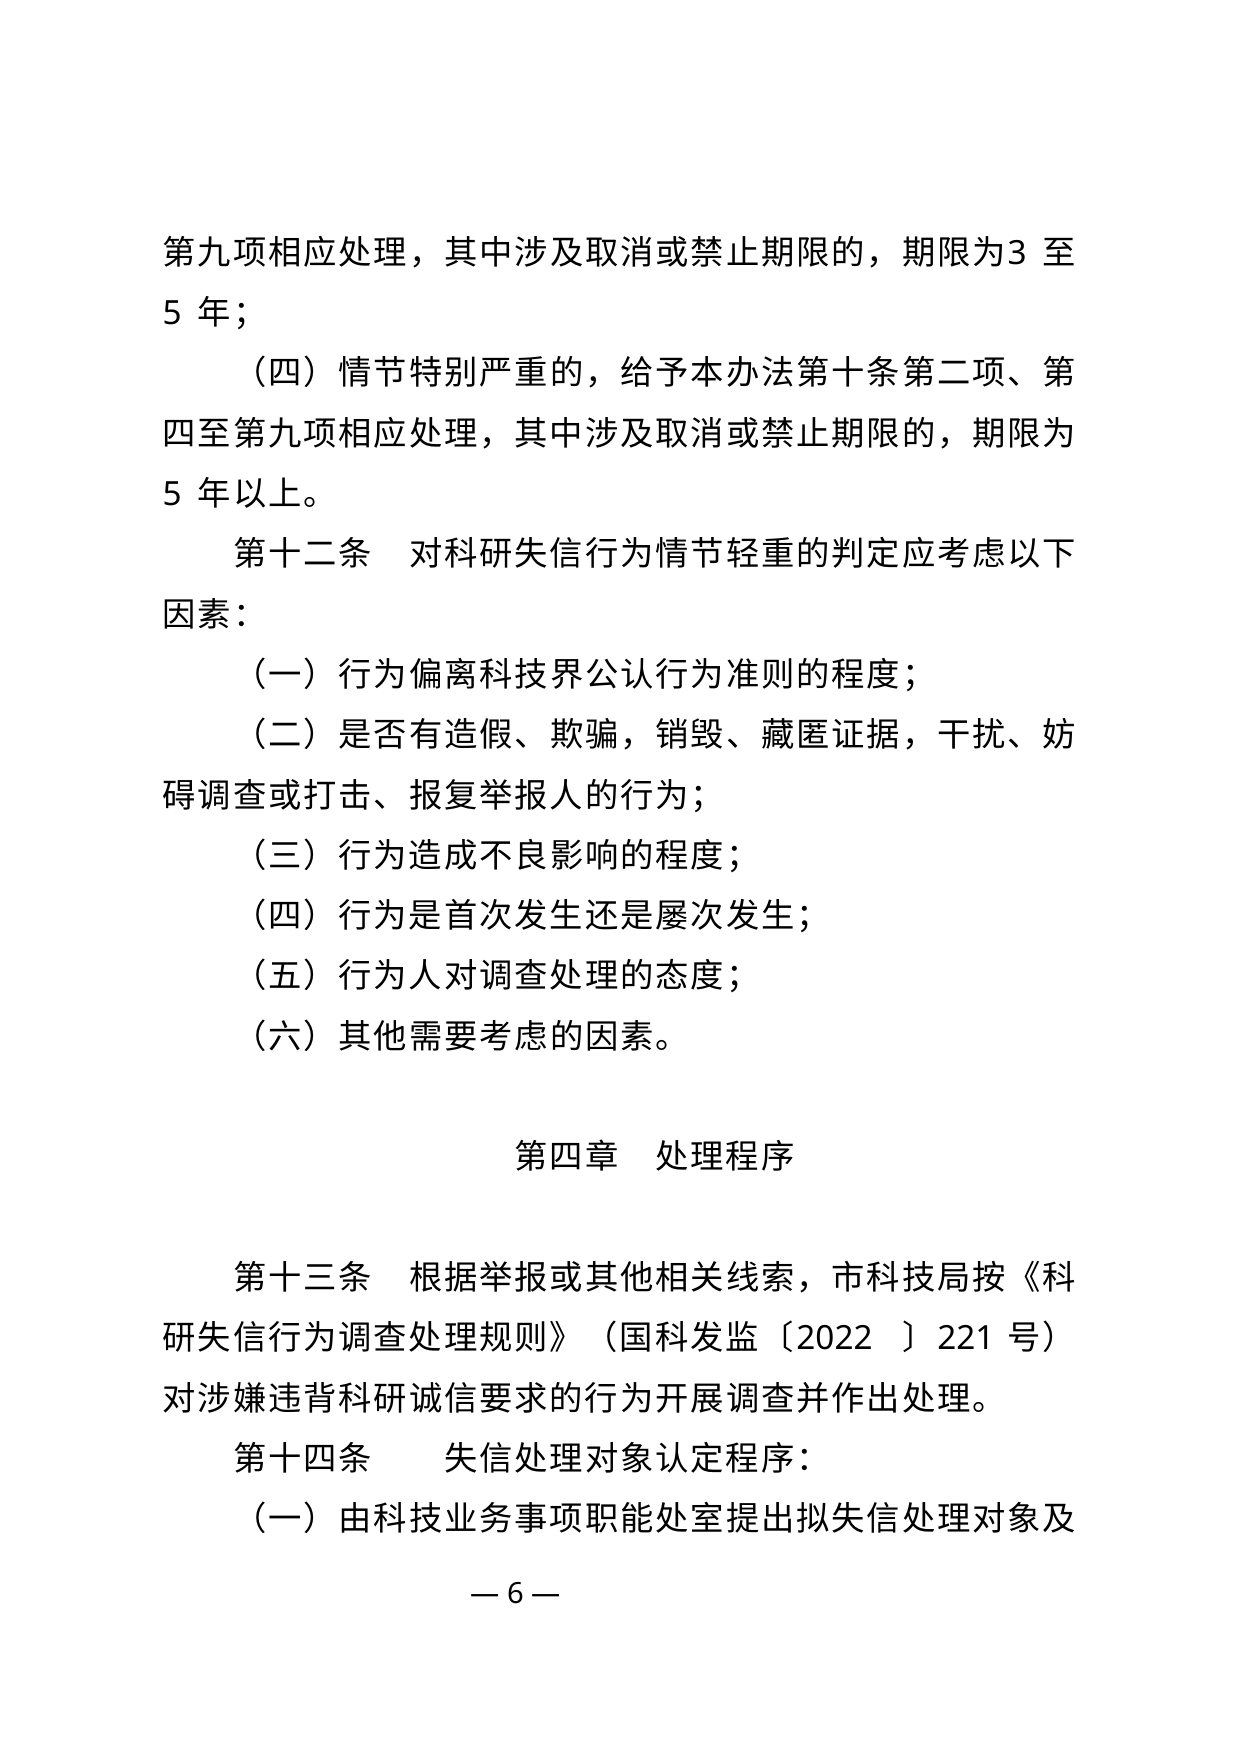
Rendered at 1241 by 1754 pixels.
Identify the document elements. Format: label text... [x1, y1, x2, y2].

text （二）是否有造假、欺骗，销毁、藏匿证据，干扰、妨碍调查或打击、报复举报人的行为； [162, 702, 1078, 823]
list 处理程序 [162, 1124, 1078, 1184]
text 第十三条 根据举报或其他相关线索，市科技局按《科研失信行为调查处理规则》（国科发监〔2022〕221号）对涉嫌违背科研诚信要求的行为开展调查并作出处理。 [162, 1245, 1078, 1426]
text 第十二条 对科研失信行为情节轻重的判定应考虑以下因素： [162, 521, 1078, 642]
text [162, 1486, 1078, 1546]
text （三）行为造成不良影响的程度； [162, 823, 1078, 883]
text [162, 219, 1078, 340]
text （六）其他需要考虑的因素。 [162, 1003, 1078, 1064]
text （一）行为偏离科技界公认行为准则的程度； [162, 642, 1078, 702]
text 第十四条 失信处理对象认定程序： [162, 1426, 1078, 1486]
text （五）行为人对调查处理的态度； [162, 943, 1078, 1003]
text （四）行为是首次发生还是屡次发生； [162, 883, 1078, 943]
text （四）情节特别严重的，给予本办法第十条第二项、第四至第九项相应处理，其中涉及取消或禁止期限的，期限为5年以上。 [162, 340, 1078, 521]
